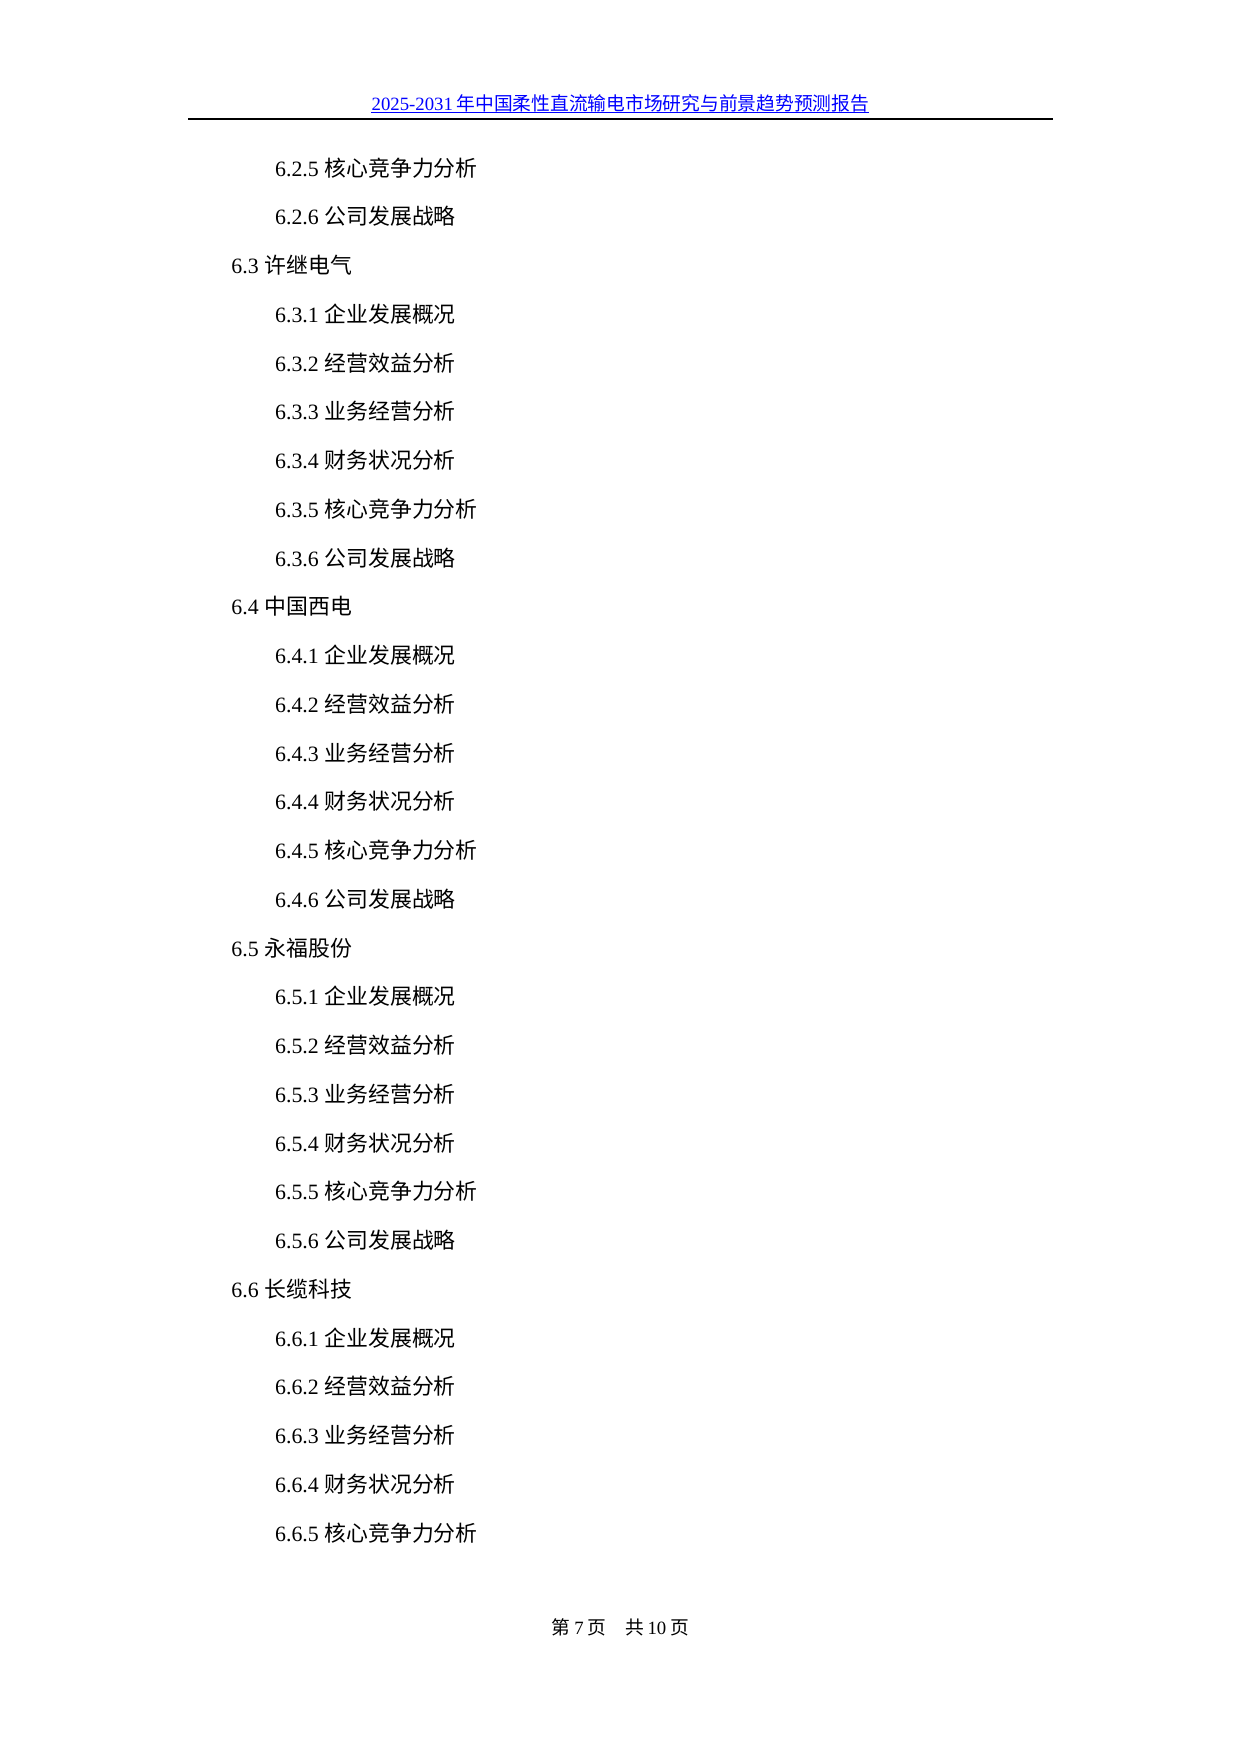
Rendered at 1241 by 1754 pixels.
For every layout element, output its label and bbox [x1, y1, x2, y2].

text [187, 150, 1053, 1548]
